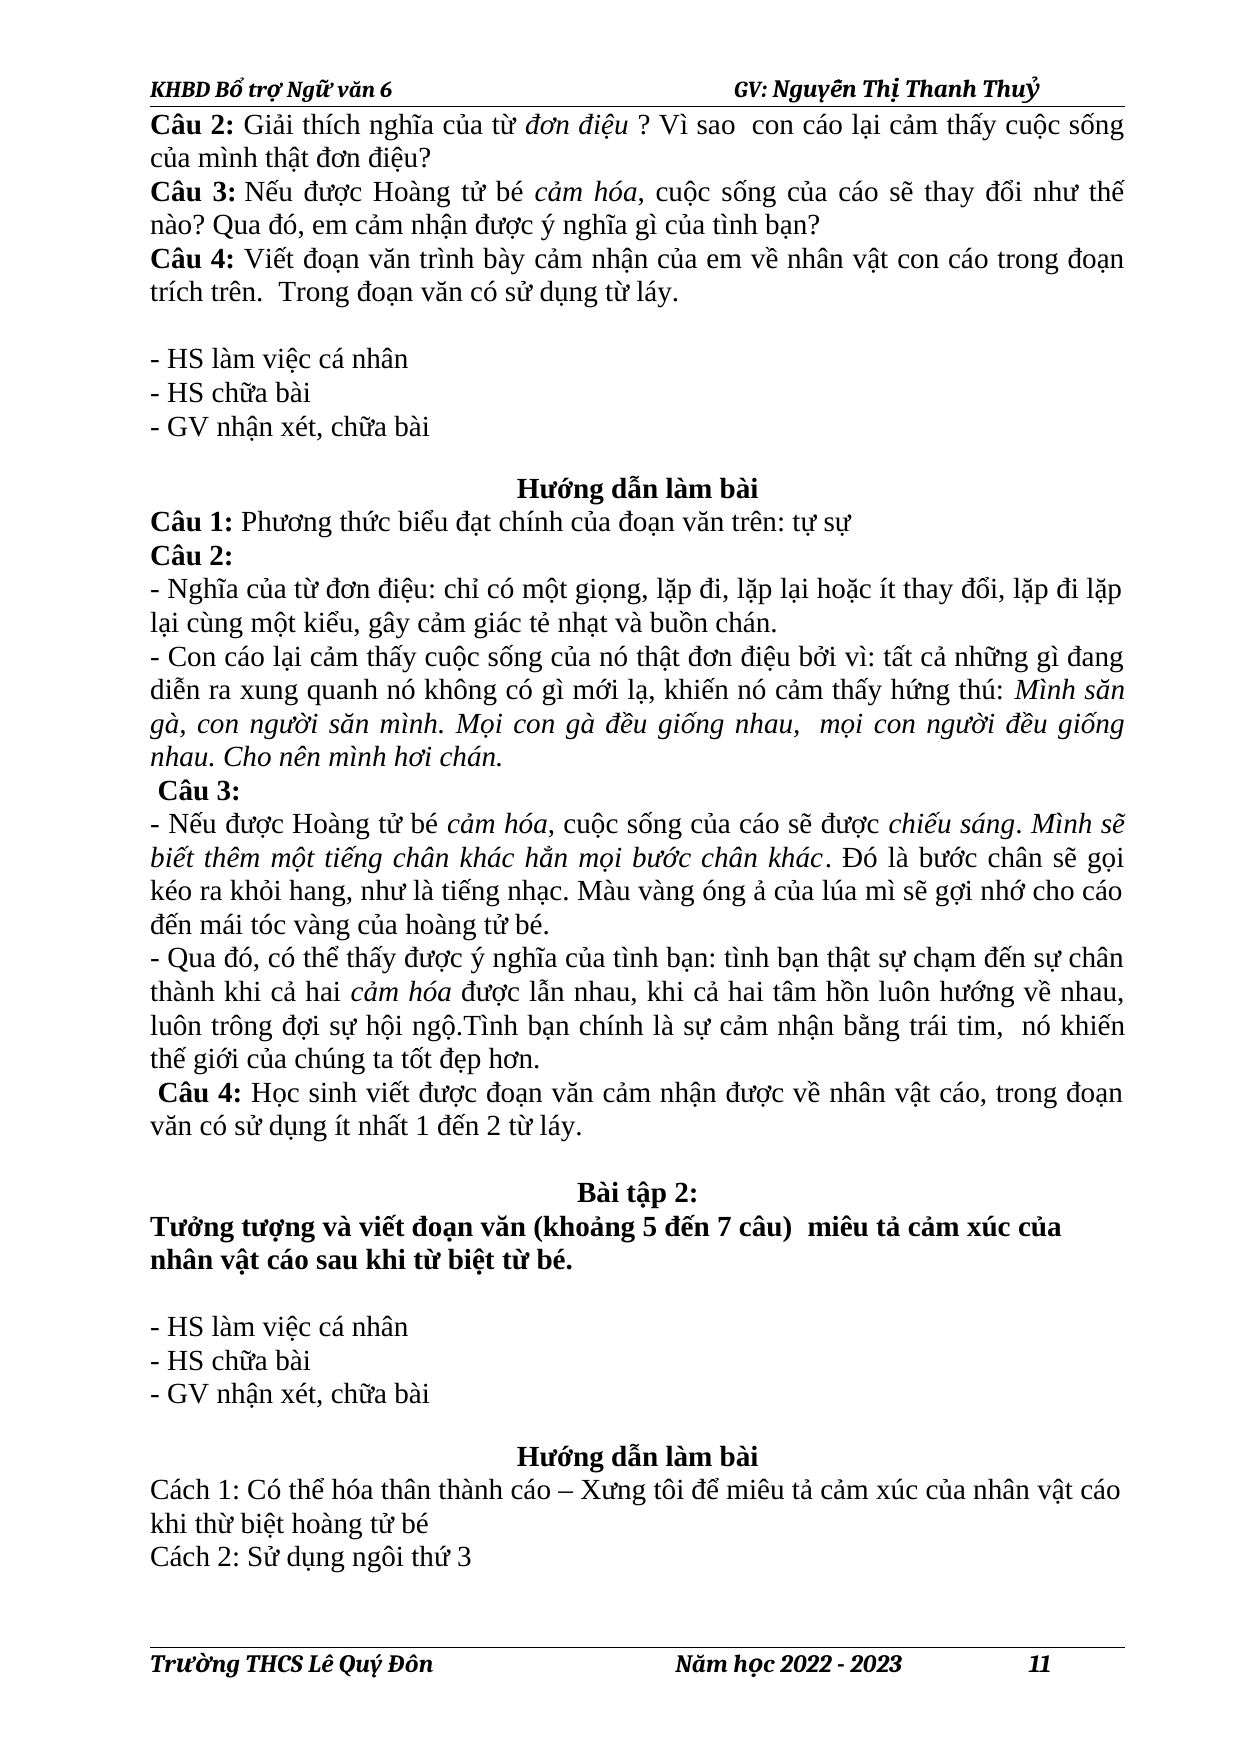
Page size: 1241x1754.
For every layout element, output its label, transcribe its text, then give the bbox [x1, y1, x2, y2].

text Câu 4: Viết đoạn văn trình bày cảm nhận của em về nhân vật con cáo trong đoạn trích trên. Trong đoạn văn có sử dụng từ láy. [150, 241, 1125, 308]
text Cách 2: Sử dụng ngôi thứ 3 [150, 1539, 1125, 1573]
text Cách 1: Có thể hóa thân thành cáo – Xưng tôi để miêu tả cảm xúc của nhân vật cáo khi thừ biệt hoàng tử bé [150, 1472, 1125, 1539]
text Câu 3: Nếu được Hoàng tử bé cảm hóa, cuộc sống của cáo sẽ thay đổi như thế nào? Qua đó, em cảm nhận được ý nghĩa gì của tình bạn? [150, 174, 1125, 241]
text - GV nhận xét, chữa bài [150, 409, 1125, 442]
text Tưởng tượng và viết đoạn văn (khoảng 5 đến 7 câu) miêu tả cảm xúc của nhân vật cáo sau khi từ biệt từ bé. [150, 1209, 1125, 1276]
text Câu 2: Giải thích nghĩa của từ đơn điệu ? Vì sao con cáo lại cảm thấy cuộc sống của mình thật đơn điệu? [150, 107, 1125, 174]
text - HS chữa bài [150, 1343, 1125, 1377]
text - HS chữa bài [150, 375, 1125, 409]
text Câu 3: [150, 773, 1125, 806]
text - Con cáo lại cảm thấy cuộc sống của nó thật đơn điệu bởi vì: tất cả những gì đang diễn ra xung quanh nó không có gì mới lạ, khiến nó cảm thấy hứng thú: Mình săn gà, con người săn mình. Mọi con gà đều giống nhau, mọi con người đều giống nhau. Cho nên mình hơi chán. [150, 639, 1125, 773]
text Bài tập 2: [150, 1175, 1125, 1209]
text Câu 2: [150, 538, 1125, 572]
text Hướng dẫn làm bài [150, 471, 1125, 504]
text - GV nhận xét, chữa bài [150, 1377, 1125, 1410]
text Câu 1: Phương thức biểu đạt chính của đoạn văn trên: tự sự [150, 504, 1125, 538]
text - Qua đó, có thể thấy được ý nghĩa của tình bạn: tình bạn thật sự chạm đến sự chân thành khi cả hai cảm hóa được lẫn nhau, khi cả hai tâm hồn luôn hướng về nhau, luôn trông đợi sự hội ngộ.Tình bạn chính là sự cảm nhận bằng trái tim, nó khiến thế giới của chúng ta tốt đẹp hơn. [150, 941, 1125, 1075]
text Câu 4: Học sinh viết được đoạn văn cảm nhận được về nhân vật cáo, trong đoạn văn có sử dụng ít nhất 1 đến 2 từ láy. [150, 1075, 1125, 1142]
text - HS làm việc cá nhân [150, 1309, 1125, 1343]
text - Nếu được Hoàng tử bé cảm hóa, cuộc sống của cáo sẽ được chiếu sáng. Mình sẽ biết thêm một tiếng chân khác hẳn mọi bước chân khác. Đó là bước chân sẽ gọi kéo ra khỏi hang, như là tiếng nhạc. Màu vàng óng ả của lúa mì sẽ gợi nhớ cho cáo đến mái tóc vàng của hoàng tử bé. [150, 806, 1125, 941]
text - HS làm việc cá nhân [150, 342, 1125, 375]
text Hướng dẫn làm bài [150, 1439, 1125, 1472]
text - Nghĩa của từ đơn điệu: chỉ có một giọng, lặp đi, lặp lại hoặc ít thay đổi, lặp đi lặp lại cùng một kiểu, gây cảm giác tẻ nhạt và buồn chán. [150, 572, 1125, 639]
